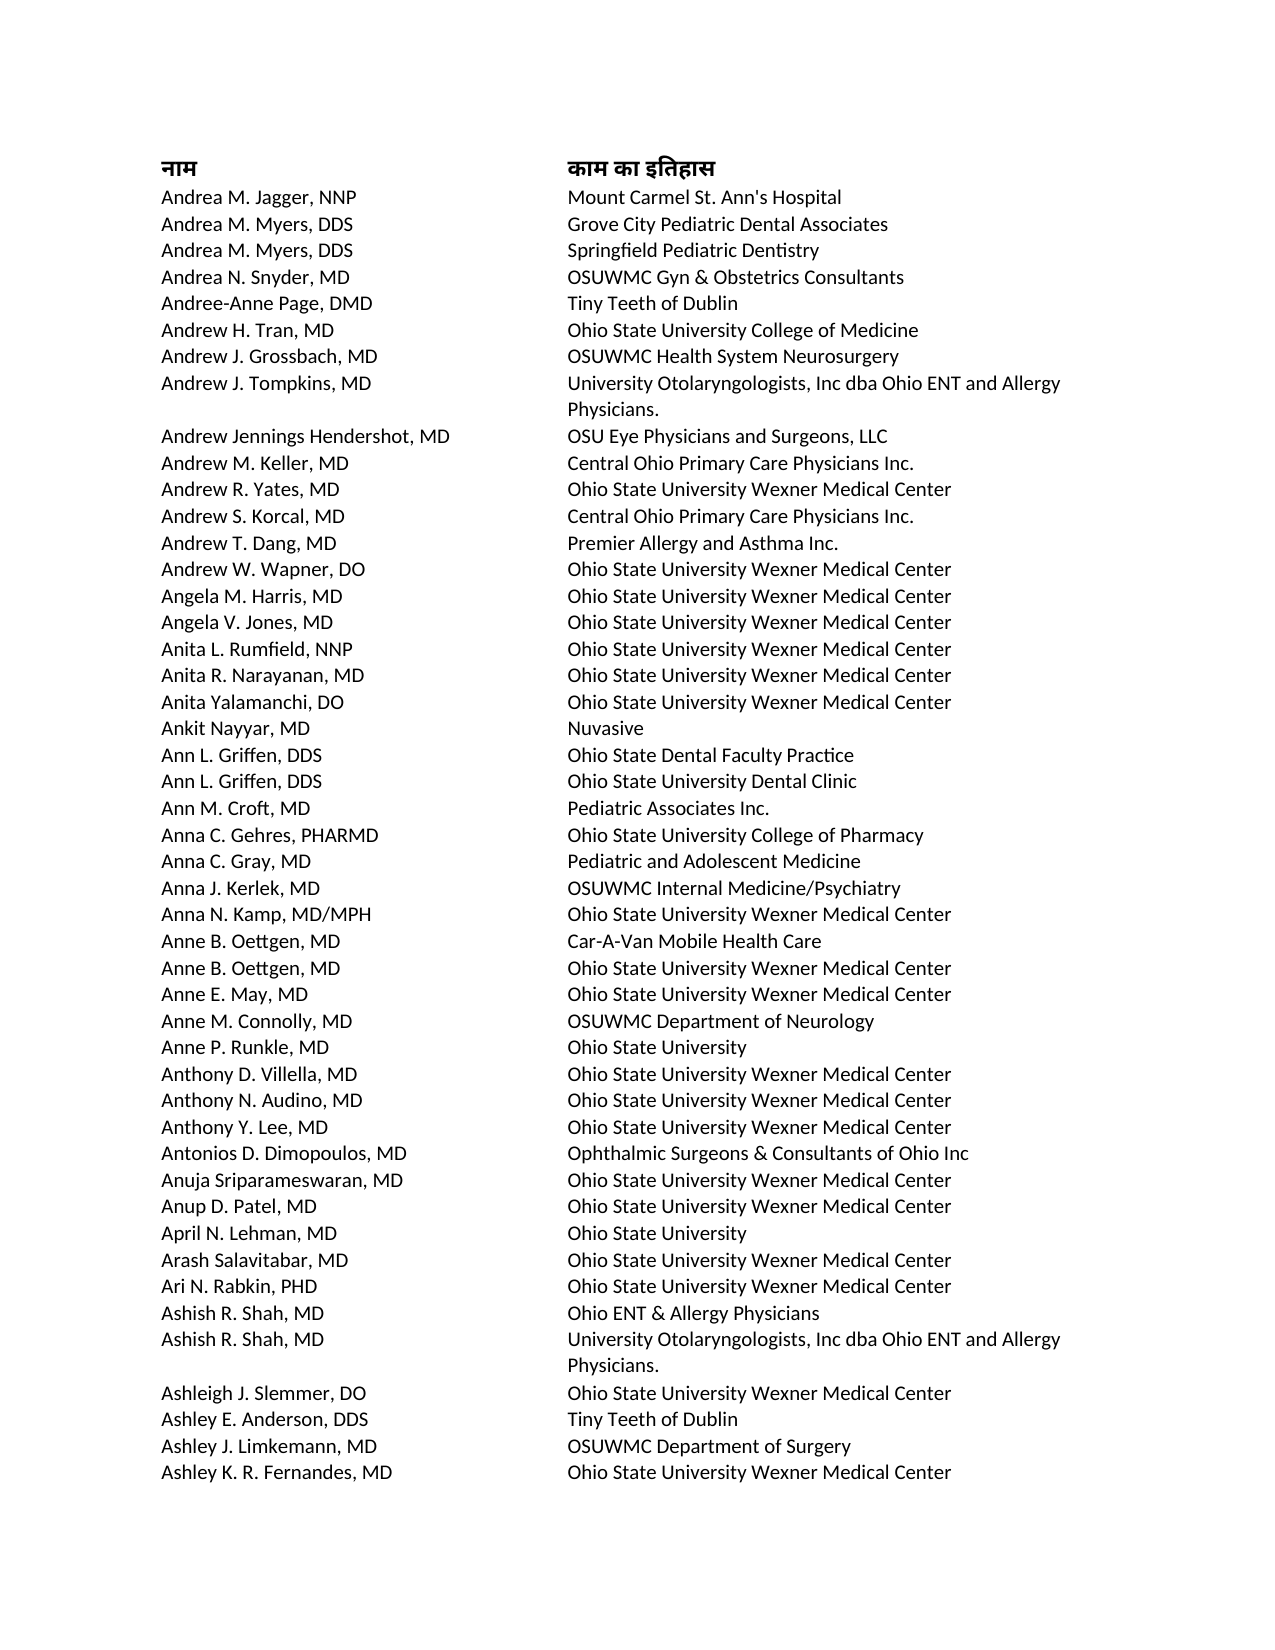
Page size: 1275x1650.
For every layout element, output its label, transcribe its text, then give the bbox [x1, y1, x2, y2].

table_cell Anthony N. Audino, MD [150, 1088, 556, 1114]
table_cell Ashley J. Limkemann, MD [150, 1433, 556, 1459]
table_cell Ohio State University Wexner Medical Center [556, 1194, 1092, 1220]
table_cell April N. Lehman, MD [150, 1220, 556, 1247]
table_cell Andrew W. Wapner, DO [150, 556, 556, 583]
table_cell Ashleigh J. Slemmer, DO [150, 1380, 556, 1406]
table_cell Andrea M. Myers, DDS [150, 238, 556, 264]
table_cell Tiny Teeth of Dublin [556, 291, 1092, 317]
table_cell Ohio State University [556, 1220, 1092, 1247]
table_cell Pediatric Associates Inc. [556, 795, 1092, 822]
table_cell Anita R. Narayanan, MD [150, 663, 556, 689]
table_cell Andrew T. Dang, MD [150, 530, 556, 556]
table_cell Ohio State University Wexner Medical Center [556, 609, 1092, 636]
table_cell Andrea M. Jagger, NNP [150, 184, 556, 211]
table_cell Ohio State University Wexner Medical Center [556, 981, 1092, 1008]
table_cell Ashley E. Anderson, DDS [150, 1406, 556, 1433]
table_cell Ohio ENT & Allergy Physicians [556, 1300, 1092, 1327]
table_cell University Otolaryngologists, Inc dba Ohio ENT and Allergy Physicians. [556, 1327, 1092, 1380]
table_cell Angela M. Harris, MD [150, 583, 556, 609]
table_cell OSUWMC Internal Medicine/Psychiatry [556, 875, 1092, 902]
table_cell Anuja Sriparameswaran, MD [150, 1167, 556, 1194]
table_cell Angela V. Jones, MD [150, 609, 556, 636]
table_cell Ohio State University Wexner Medical Center [556, 1088, 1092, 1114]
table_cell Ohio State University Wexner Medical Center [556, 1061, 1092, 1087]
table_cell Ashley K. R. Fernandes, MD [150, 1459, 556, 1486]
table_cell Grove City Pediatric Dental Associates [556, 211, 1092, 237]
table_cell Central Ohio Primary Care Physicians Inc. [556, 450, 1092, 477]
table_cell Ohio State University Wexner Medical Center [556, 955, 1092, 981]
table_cell Andrew J. Grossbach, MD [150, 344, 556, 370]
table_cell Anne B. Oettgen, MD [150, 955, 556, 981]
table_cell Premier Allergy and Asthma Inc. [556, 530, 1092, 556]
table_cell University Otolaryngologists, Inc dba Ohio ENT and Allergy Physicians. [556, 370, 1092, 423]
table_cell OSUWMC Gyn & Obstetrics Consultants [556, 264, 1092, 291]
table_cell Ari N. Rabkin, PHD [150, 1274, 556, 1300]
table_cell Mount Carmel St. Ann's Hospital [556, 184, 1092, 211]
table_cell Anne M. Connolly, MD [150, 1008, 556, 1034]
table_cell Ohio State University Wexner Medical Center [556, 1380, 1092, 1406]
table_cell Ohio State University Wexner Medical Center [556, 636, 1092, 662]
table_cell Andrea M. Myers, DDS [150, 211, 556, 237]
table_cell Pediatric and Adolescent Medicine [556, 849, 1092, 875]
table_header नाम [150, 150, 556, 184]
table_cell Anne P. Runkle, MD [150, 1034, 556, 1061]
table_cell OSU Eye Physicians and Surgeons, LLC [556, 424, 1092, 450]
table_cell Ohio State University Dental Clinic [556, 769, 1092, 795]
table_cell Ohio State University College of Pharmacy [556, 822, 1092, 848]
table_cell Tiny Teeth of Dublin [556, 1406, 1092, 1433]
table_cell Anita L. Rumfield, NNP [150, 636, 556, 662]
table_cell Ohio State University College of Medicine [556, 317, 1092, 344]
table_cell Central Ohio Primary Care Physicians Inc. [556, 503, 1092, 530]
table_cell Anne E. May, MD [150, 981, 556, 1008]
table_cell Andrew Jennings Hendershot, MD [150, 424, 556, 450]
table_cell Anna N. Kamp, MD/MPH [150, 902, 556, 928]
table_cell OSUWMC Department of Surgery [556, 1433, 1092, 1459]
table_cell Andrew H. Tran, MD [150, 317, 556, 344]
table_cell Anna C. Gray, MD [150, 849, 556, 875]
table_cell Anna C. Gehres, PHARMD [150, 822, 556, 848]
table_cell Ashish R. Shah, MD [150, 1327, 556, 1380]
table_cell Ohio State University Wexner Medical Center [556, 1114, 1092, 1141]
table_cell Ohio State University Wexner Medical Center [556, 663, 1092, 689]
table_header काम का इतिहास [556, 150, 1092, 184]
table_cell Ohio State University Wexner Medical Center [556, 1459, 1092, 1486]
table_cell Ohio State University Wexner Medical Center [556, 1247, 1092, 1273]
table_cell Springfield Pediatric Dentistry [556, 238, 1092, 264]
table_cell Anup D. Patel, MD [150, 1194, 556, 1220]
table_cell Ashish R. Shah, MD [150, 1300, 556, 1327]
table_cell Andree-Anne Page, DMD [150, 291, 556, 317]
table_cell OSUWMC Department of Neurology [556, 1008, 1092, 1034]
table_cell Anthony D. Villella, MD [150, 1061, 556, 1087]
table_cell Ohio State University Wexner Medical Center [556, 556, 1092, 583]
table_cell Ohio State Dental Faculty Practice [556, 742, 1092, 769]
table_cell Ohio State University Wexner Medical Center [556, 477, 1092, 503]
table_cell Ann M. Croft, MD [150, 795, 556, 822]
table_cell Anne B. Oettgen, MD [150, 928, 556, 955]
table_cell Andrew M. Keller, MD [150, 450, 556, 477]
table_cell OSUWMC Health System Neurosurgery [556, 344, 1092, 370]
table_cell Anita Yalamanchi, DO [150, 689, 556, 716]
table_cell Ophthalmic Surgeons & Consultants of Ohio Inc [556, 1141, 1092, 1167]
table_cell Ohio State University Wexner Medical Center [556, 1167, 1092, 1194]
table_cell Arash Salavitabar, MD [150, 1247, 556, 1273]
table_cell Ann L. Griffen, DDS [150, 742, 556, 769]
table_cell Car-A-Van Mobile Health Care [556, 928, 1092, 955]
table_cell Ohio State University Wexner Medical Center [556, 583, 1092, 609]
table_cell Ann L. Griffen, DDS [150, 769, 556, 795]
table_cell Ohio State University Wexner Medical Center [556, 902, 1092, 928]
table_cell Ohio State University Wexner Medical Center [556, 1274, 1092, 1300]
table_cell Ankit Nayyar, MD [150, 716, 556, 742]
table_cell Andrew J. Tompkins, MD [150, 370, 556, 423]
table_cell Nuvasive [556, 716, 1092, 742]
table_cell Ohio State University [556, 1034, 1092, 1061]
table_cell Andrew R. Yates, MD [150, 477, 556, 503]
table_cell Anthony Y. Lee, MD [150, 1114, 556, 1141]
table_cell Andrew S. Korcal, MD [150, 503, 556, 530]
table_cell Antonios D. Dimopoulos, MD [150, 1141, 556, 1167]
table_cell Ohio State University Wexner Medical Center [556, 689, 1092, 716]
table_cell Anna J. Kerlek, MD [150, 875, 556, 902]
table_cell Andrea N. Snyder, MD [150, 264, 556, 291]
